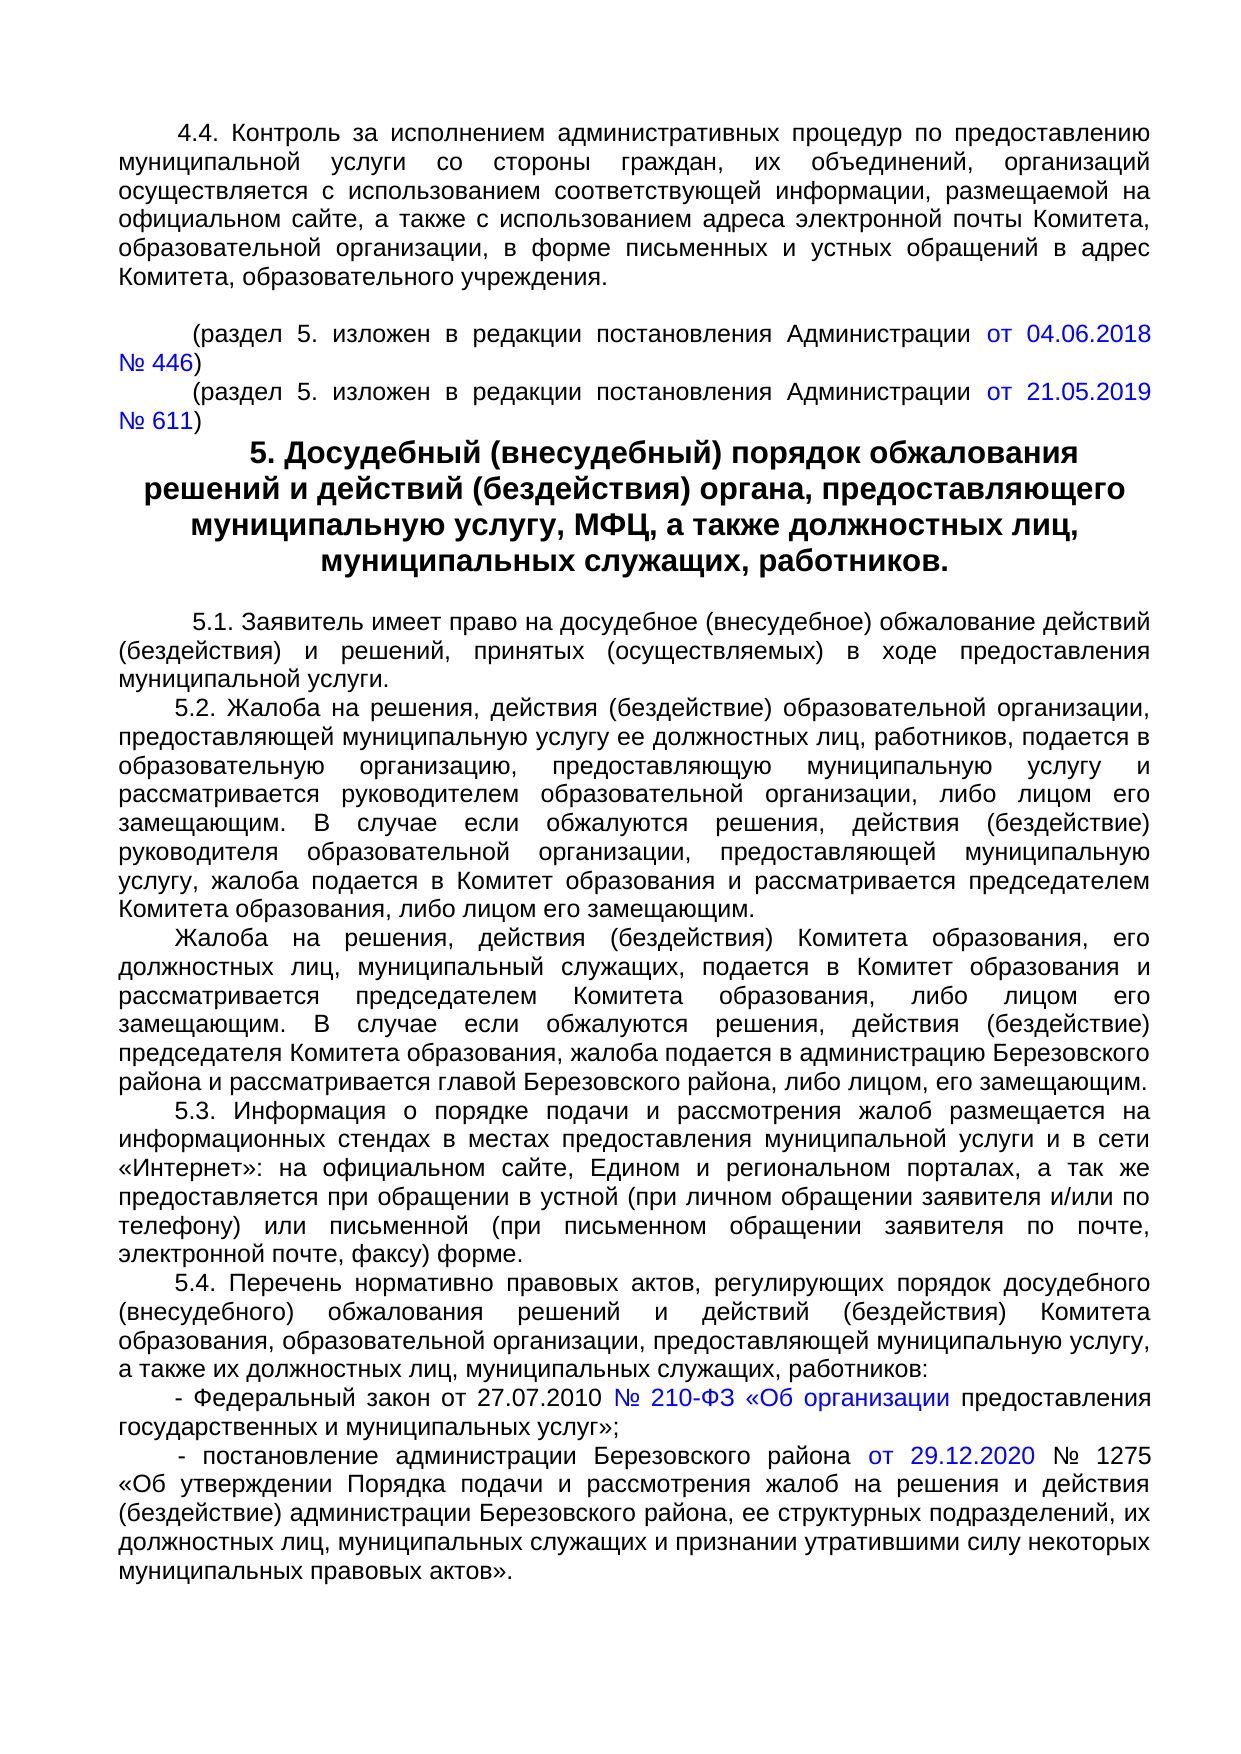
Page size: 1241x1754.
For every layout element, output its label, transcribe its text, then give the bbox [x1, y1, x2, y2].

text 5.1. Заявитель имеет право на досудебное (внесудебное) обжалование действий (бездействия) и решений, принятых (осуществляемых) в ходе предоставления муниципальной услуги. [118, 607, 1152, 693]
text 4.4. Контроль за исполнением административных процедур по предоставлению муниципальной услуги со стороны граждан, их объединений, организаций осуществляется с использованием соответствующей информации, размещаемой на официальном сайте, а также с использованием адреса электронной почты Комитета, образовательной организации, в форме письменных и устных обращений в адрес Комитета, образовательного учреждения. [118, 118, 1152, 291]
text Жалоба на решения, действия (бездействия) Комитета образования, его должностных лиц, муниципальный служащих, подается в Комитет образования и рассматривается председателем Комитета образования, либо лицом его замещающим. В случае если обжалуются решения, действия (бездействие) председателя Комитета образования, жалоба подается в администрацию Березовского района и рассматривается главой Березовского района, либо лицом, его замещающим. [118, 923, 1152, 1096]
text 5.4. Перечень нормативно правовых актов, регулирующих порядок досудебного (внесудебного) обжалования решений и действий (бездействия) Комитета образования, образовательной организации, предоставляющей муниципальную услугу, а также их должностных лиц, муниципальных служащих, работников: [118, 1268, 1152, 1383]
text 5.3. Информация о порядке подачи и рассмотрения жалоб размещается на информационных стендах в местах предоставления муниципальной услуги и в сети «Интернет»: на официальном сайте, Едином и региональном порталах, а так же предоставляется при обращении в устной (при личном обращении заявителя и/или по телефону) или письменной (при письменном обращении заявителя по почте, электронной почте, факсу) форме. [118, 1096, 1152, 1268]
subtitle 5. Досудебный (внесудебный) порядок обжалования решений и действий (бездействия) органа, предоставляющего муниципальную услугу, МФЦ, а также должностных лиц, муниципальных служащих, работников. [118, 434, 1152, 578]
text - Федеральный закон от 27.07.2010 № 210-ФЗ «Об организации предоставления государственных и муниципальных услуг»; [118, 1383, 1152, 1441]
text - постановление администрации Березовского района от 29.12.2020 № 1275 «Об утверждении Порядка подачи и рассмотрения жалоб на решения и действия (бездействие) администрации Березовского района, ее структурных подразделений, их должностных лиц, муниципальных служащих и признании утратившими силу некоторых муниципальных правовых актов». [118, 1441, 1152, 1584]
text 5.2. Жалоба на решения, действия (бездействие) образовательной организации, предоставляющей муниципальную услугу ее должностных лиц, работников, подается в образовательную организацию, предоставляющую муниципальную услугу и рассматривается руководителем образовательной организации, либо лицом его замещающим. В случае если обжалуются решения, действия (бездействие) руководителя образовательной организации, предоставляющей муниципальную услугу, жалоба подается в Комитет образования и рассматривается председателем Комитета образования, либо лицом его замещающим. [118, 693, 1152, 923]
text (раздел 5. изложен в редакции постановления Администрации от 21.05.2019 № 611) [118, 377, 1152, 434]
text (раздел 5. изложен в редакции постановления Администрации от 04.06.2018 № 446) [118, 319, 1152, 377]
